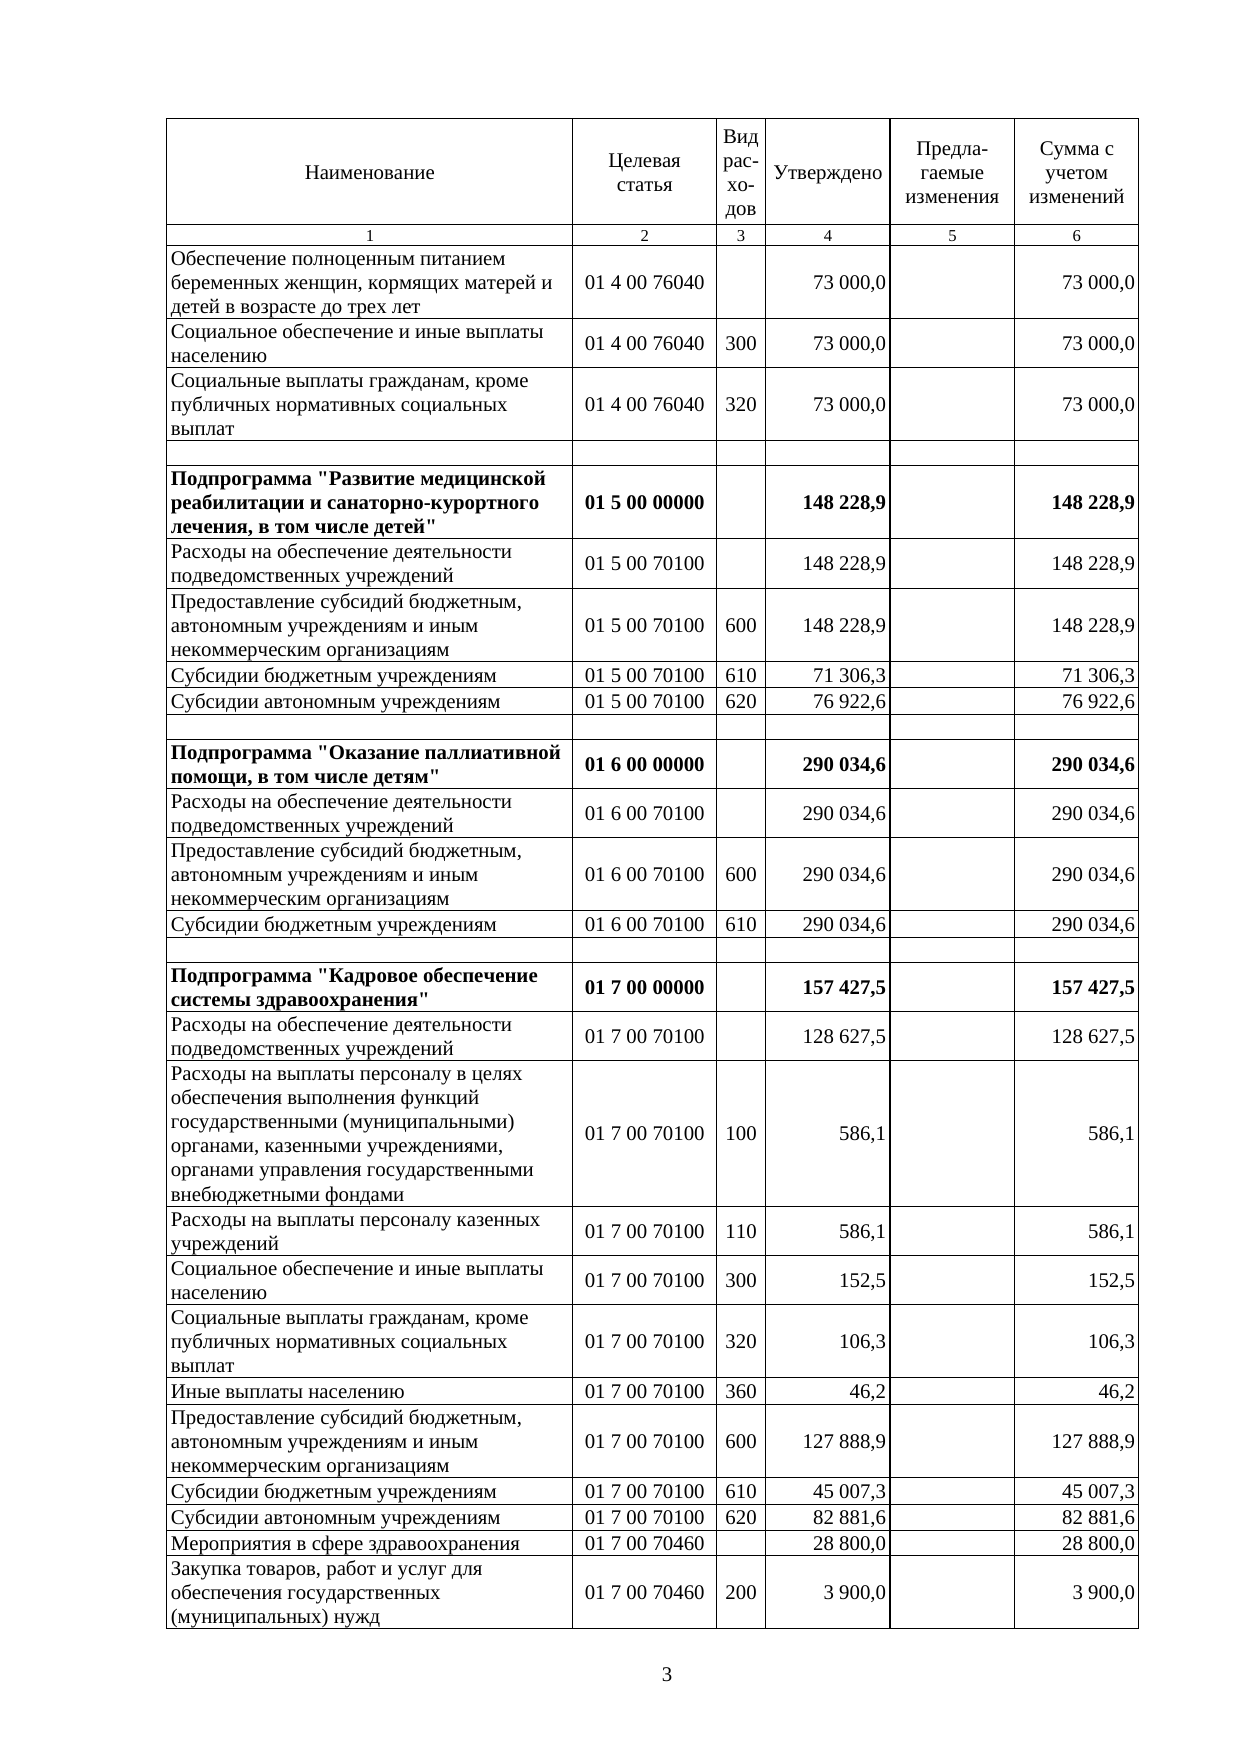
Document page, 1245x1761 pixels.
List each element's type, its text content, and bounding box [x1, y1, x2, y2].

table_cell 01 7 00 70460 [573, 1531, 716, 1555]
table_cell 1 [167, 225, 572, 244]
table_cell 620 [717, 688, 765, 714]
table_cell 01 5 00 70100 [573, 539, 716, 587]
table_cell Предоставление субсидий бюджетным, автономным учреждениям и иным некоммерческим организациям [167, 1405, 572, 1477]
table_cell 76 922,6 [766, 688, 889, 714]
table_cell Предоставление субсидий бюджетным, автономным учреждениям и иным некоммерческим организациям [167, 589, 572, 661]
table_cell 01 5 00 70100 [573, 662, 716, 687]
table_cell 300 [717, 1256, 765, 1304]
table_cell [891, 466, 1014, 538]
table_cell [891, 246, 1014, 318]
table_cell 01 4 00 76040 [573, 319, 716, 367]
table_cell 73 000,0 [1015, 246, 1138, 318]
table_cell 45 007,3 [766, 1478, 889, 1503]
table_cell 148 228,9 [1015, 466, 1138, 538]
table_cell Мероприятия в сфере здравоохранения [167, 1531, 572, 1555]
table_cell 290 034,6 [1015, 911, 1138, 937]
table_cell 73 000,0 [766, 246, 889, 318]
table_cell 127 888,9 [766, 1405, 889, 1477]
table_cell 01 6 00 00000 [573, 740, 716, 788]
table_cell [891, 838, 1014, 910]
table_header Утверждено [766, 119, 889, 224]
table_cell Расходы на выплаты персоналу казенных учреждений [167, 1207, 572, 1255]
table_cell 46,2 [1015, 1378, 1138, 1404]
table_cell 28 800,0 [1015, 1531, 1138, 1555]
table_cell [891, 1012, 1014, 1060]
table_cell [717, 963, 765, 1011]
table_cell [167, 715, 572, 739]
table_cell Субсидии бюджетным учреждениям [167, 1478, 572, 1503]
table_cell 01 7 00 70100 [573, 1256, 716, 1304]
table_cell 290 034,6 [766, 789, 889, 837]
table_cell [891, 789, 1014, 837]
table_cell 01 5 00 00000 [573, 466, 716, 538]
table_cell 620 [717, 1505, 765, 1530]
table_cell 46,2 [766, 1378, 889, 1404]
table_cell 320 [717, 368, 765, 440]
table_cell [891, 1305, 1014, 1377]
table_cell 01 7 00 70100 [573, 1405, 716, 1477]
table_cell 01 5 00 70100 [573, 589, 716, 661]
table_cell [891, 688, 1014, 714]
table_cell 01 7 00 70100 [573, 1207, 716, 1255]
table_cell 290 034,6 [766, 740, 889, 788]
table_cell 610 [717, 662, 765, 687]
table_cell 157 427,5 [766, 963, 889, 1011]
table_cell 148 228,9 [766, 589, 889, 661]
table_cell 45 007,3 [1015, 1478, 1138, 1503]
table_cell 290 034,6 [1015, 740, 1138, 788]
table_cell 82 881,6 [1015, 1505, 1138, 1530]
table_cell [717, 938, 765, 962]
table_cell Социальные выплаты гражданам, кроме публичных нормативных социальных выплат [167, 1305, 572, 1377]
table_cell [891, 1256, 1014, 1304]
table_cell 600 [717, 589, 765, 661]
table_cell Субсидии автономным учреждениям [167, 1505, 572, 1530]
table_cell 73 000,0 [1015, 319, 1138, 367]
table_cell [891, 319, 1014, 367]
table_cell [717, 789, 765, 837]
table_cell 01 6 00 70100 [573, 911, 716, 937]
table_header Сумма с учетом изменений [1015, 119, 1138, 224]
table_cell [717, 539, 765, 587]
table_cell 6 [1015, 225, 1138, 244]
table_header Вид рас- хо- дов [717, 119, 765, 224]
table_cell [766, 441, 889, 465]
table_cell 01 7 00 70100 [573, 1061, 716, 1206]
table_cell [891, 1207, 1014, 1255]
table_cell [717, 441, 765, 465]
table_cell [891, 539, 1014, 587]
table_cell 586,1 [766, 1061, 889, 1206]
table_cell [891, 662, 1014, 687]
table_cell 3 900,0 [1015, 1556, 1138, 1628]
table_cell Обеспечение полноценным питанием беременных женщин, кормящих матерей и детей в возрасте до трех лет [167, 246, 572, 318]
table_cell [167, 938, 572, 962]
table_cell Подпрограмма "Кадровое обеспечение системы здравоохранения" [167, 963, 572, 1011]
table_cell 01 7 00 70100 [573, 1012, 716, 1060]
table_cell [1015, 938, 1138, 962]
table_cell 586,1 [1015, 1061, 1138, 1206]
table_cell Социальное обеспечение и иные выплаты населению [167, 319, 572, 367]
table_cell [891, 1478, 1014, 1503]
table_cell 290 034,6 [766, 911, 889, 937]
table_cell 3 900,0 [766, 1556, 889, 1628]
table_cell 360 [717, 1378, 765, 1404]
table_cell 200 [717, 1556, 765, 1628]
table_cell 01 7 00 70100 [573, 1478, 716, 1503]
table_cell Иные выплаты населению [167, 1378, 572, 1404]
table_cell Подпрограмма "Оказание паллиативной помощи, в том числе детям" [167, 740, 572, 788]
table_cell 76 922,6 [1015, 688, 1138, 714]
table_cell 73 000,0 [1015, 368, 1138, 440]
table_cell [891, 1405, 1014, 1477]
table_cell [717, 246, 765, 318]
table_cell [766, 715, 889, 739]
table_cell [167, 441, 572, 465]
table_cell Предоставление субсидий бюджетным, автономным учреждениям и иным некоммерческим организациям [167, 838, 572, 910]
table_cell Подпрограмма "Развитие медицинской реабилитации и санаторно-курортного лечения, в том числе детей" [167, 466, 572, 538]
table_cell 01 6 00 70100 [573, 789, 716, 837]
table_cell [891, 368, 1014, 440]
table_cell [573, 938, 716, 962]
table_cell 01 7 00 70100 [573, 1378, 716, 1404]
table_cell 73 000,0 [766, 319, 889, 367]
table_cell 01 4 00 76040 [573, 246, 716, 318]
table_cell 586,1 [1015, 1207, 1138, 1255]
table_cell 586,1 [766, 1207, 889, 1255]
table_cell [891, 911, 1014, 937]
table_cell [766, 938, 889, 962]
table_cell 71 306,3 [1015, 662, 1138, 687]
table_cell 73 000,0 [766, 368, 889, 440]
table_cell 3 [717, 225, 765, 244]
table_cell [573, 441, 716, 465]
table_cell 290 034,6 [766, 838, 889, 910]
table_cell [891, 963, 1014, 1011]
table_cell Субсидии автономным учреждениям [167, 688, 572, 714]
table_cell 148 228,9 [766, 539, 889, 587]
table_cell 2 [573, 225, 716, 244]
table_cell 01 7 00 70100 [573, 1305, 716, 1377]
table_cell 148 228,9 [1015, 539, 1138, 587]
table_cell Расходы на выплаты персоналу в целях обеспечения выполнения функций государственными (муниципальными) органами, казенными учреждениями, органами управления государственными внебюджетными фондами [167, 1061, 572, 1206]
table_cell 82 881,6 [766, 1505, 889, 1530]
table_header Целевая статья [573, 119, 716, 224]
table_cell 320 [717, 1305, 765, 1377]
table_cell 106,3 [1015, 1305, 1138, 1377]
table_cell Социальные выплаты гражданам, кроме публичных нормативных социальных выплат [167, 368, 572, 440]
table_cell [1015, 715, 1138, 739]
table_cell [891, 589, 1014, 661]
table_cell 01 6 00 70100 [573, 838, 716, 910]
table_cell Социальное обеспечение и иные выплаты населению [167, 1256, 572, 1304]
table_cell 290 034,6 [1015, 789, 1138, 837]
table_cell [717, 1531, 765, 1555]
table_cell 128 627,5 [1015, 1012, 1138, 1060]
table_cell Закупка товаров, работ и услуг для обеспечения государственных (муниципальных) нужд [167, 1556, 572, 1628]
table_cell [891, 1061, 1014, 1206]
table_cell [891, 1505, 1014, 1530]
table_cell [891, 938, 1014, 962]
table_cell 157 427,5 [1015, 963, 1138, 1011]
table_cell 290 034,6 [1015, 838, 1138, 910]
table_cell Расходы на обеспечение деятельности подведомственных учреждений [167, 789, 572, 837]
table_cell [891, 1378, 1014, 1404]
table_cell [717, 715, 765, 739]
table_cell 01 5 00 70100 [573, 688, 716, 714]
table_cell [891, 1556, 1014, 1628]
table_cell Расходы на обеспечение деятельности подведомственных учреждений [167, 1012, 572, 1060]
table_cell [891, 1531, 1014, 1555]
table_cell 5 [891, 225, 1014, 244]
table_cell 100 [717, 1061, 765, 1206]
table_cell [717, 740, 765, 788]
table_cell Расходы на обеспечение деятельности подведомственных учреждений [167, 539, 572, 587]
table_cell 01 4 00 76040 [573, 368, 716, 440]
table_cell 128 627,5 [766, 1012, 889, 1060]
table_cell 127 888,9 [1015, 1405, 1138, 1477]
table_cell 152,5 [766, 1256, 889, 1304]
table_cell [891, 441, 1014, 465]
table_cell 01 7 00 70460 [573, 1556, 716, 1628]
table_cell 600 [717, 838, 765, 910]
table_cell [1015, 441, 1138, 465]
table_header Наименование [167, 119, 572, 224]
table_cell Субсидии бюджетным учреждениям [167, 662, 572, 687]
table_cell 28 800,0 [766, 1531, 889, 1555]
table_cell 148 228,9 [1015, 589, 1138, 661]
table_cell [717, 466, 765, 538]
table_cell 300 [717, 319, 765, 367]
table_cell 106,3 [766, 1305, 889, 1377]
table_cell Субсидии бюджетным учреждениям [167, 911, 572, 937]
table_header Предла- гаемые изменения [891, 119, 1014, 224]
table_cell 4 [766, 225, 889, 244]
table_cell [717, 1012, 765, 1060]
table_cell 610 [717, 1478, 765, 1503]
table_cell 71 306,3 [766, 662, 889, 687]
table_cell 600 [717, 1405, 765, 1477]
table_cell [891, 715, 1014, 739]
table_cell 152,5 [1015, 1256, 1138, 1304]
table_cell 01 7 00 00000 [573, 963, 716, 1011]
table_cell 110 [717, 1207, 765, 1255]
table_cell [573, 715, 716, 739]
table_cell [891, 740, 1014, 788]
table_cell 610 [717, 911, 765, 937]
table_cell 148 228,9 [766, 466, 889, 538]
table_cell 01 7 00 70100 [573, 1505, 716, 1530]
